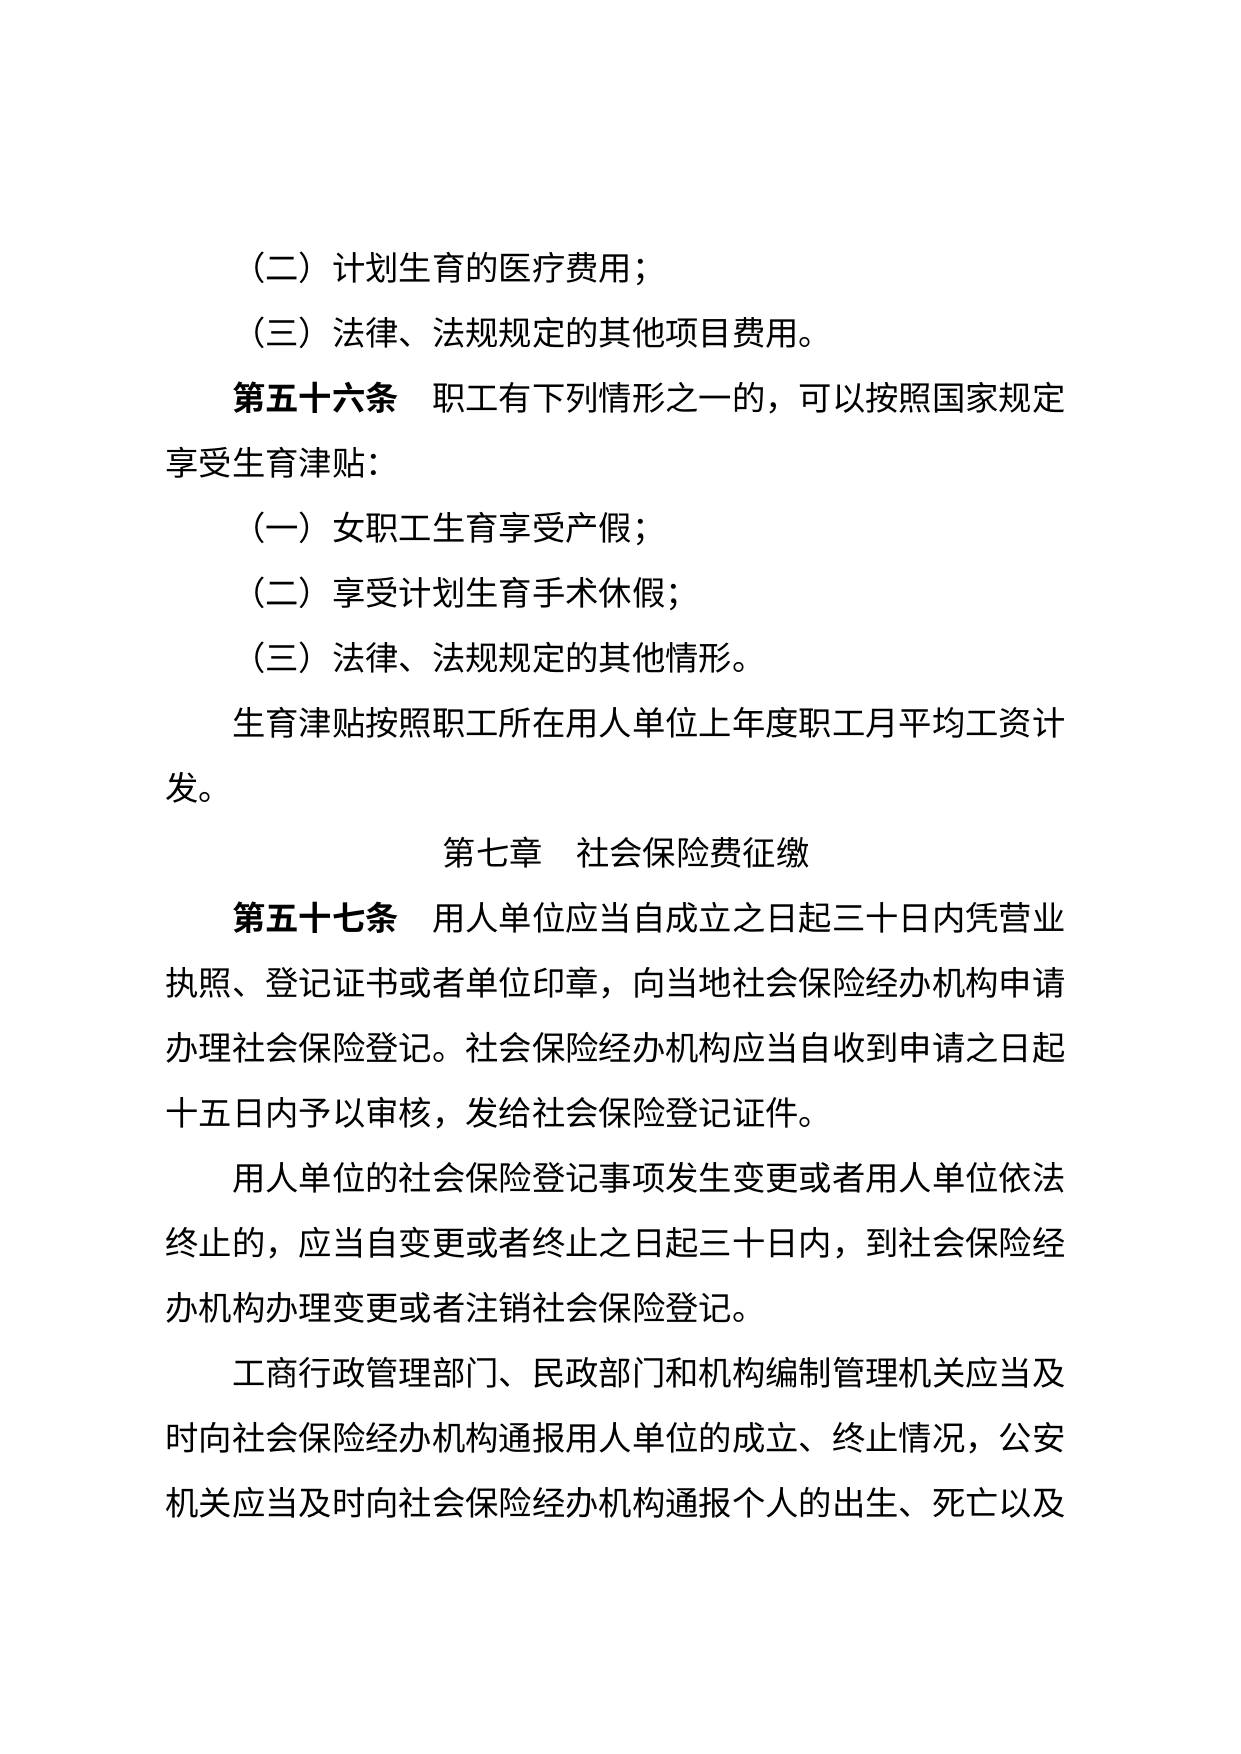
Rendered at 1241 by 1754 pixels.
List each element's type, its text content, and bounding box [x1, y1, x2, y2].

text 第七章 社会保险费征缴 [165, 818, 1087, 883]
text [165, 883, 1087, 1533]
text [165, 233, 1087, 818]
